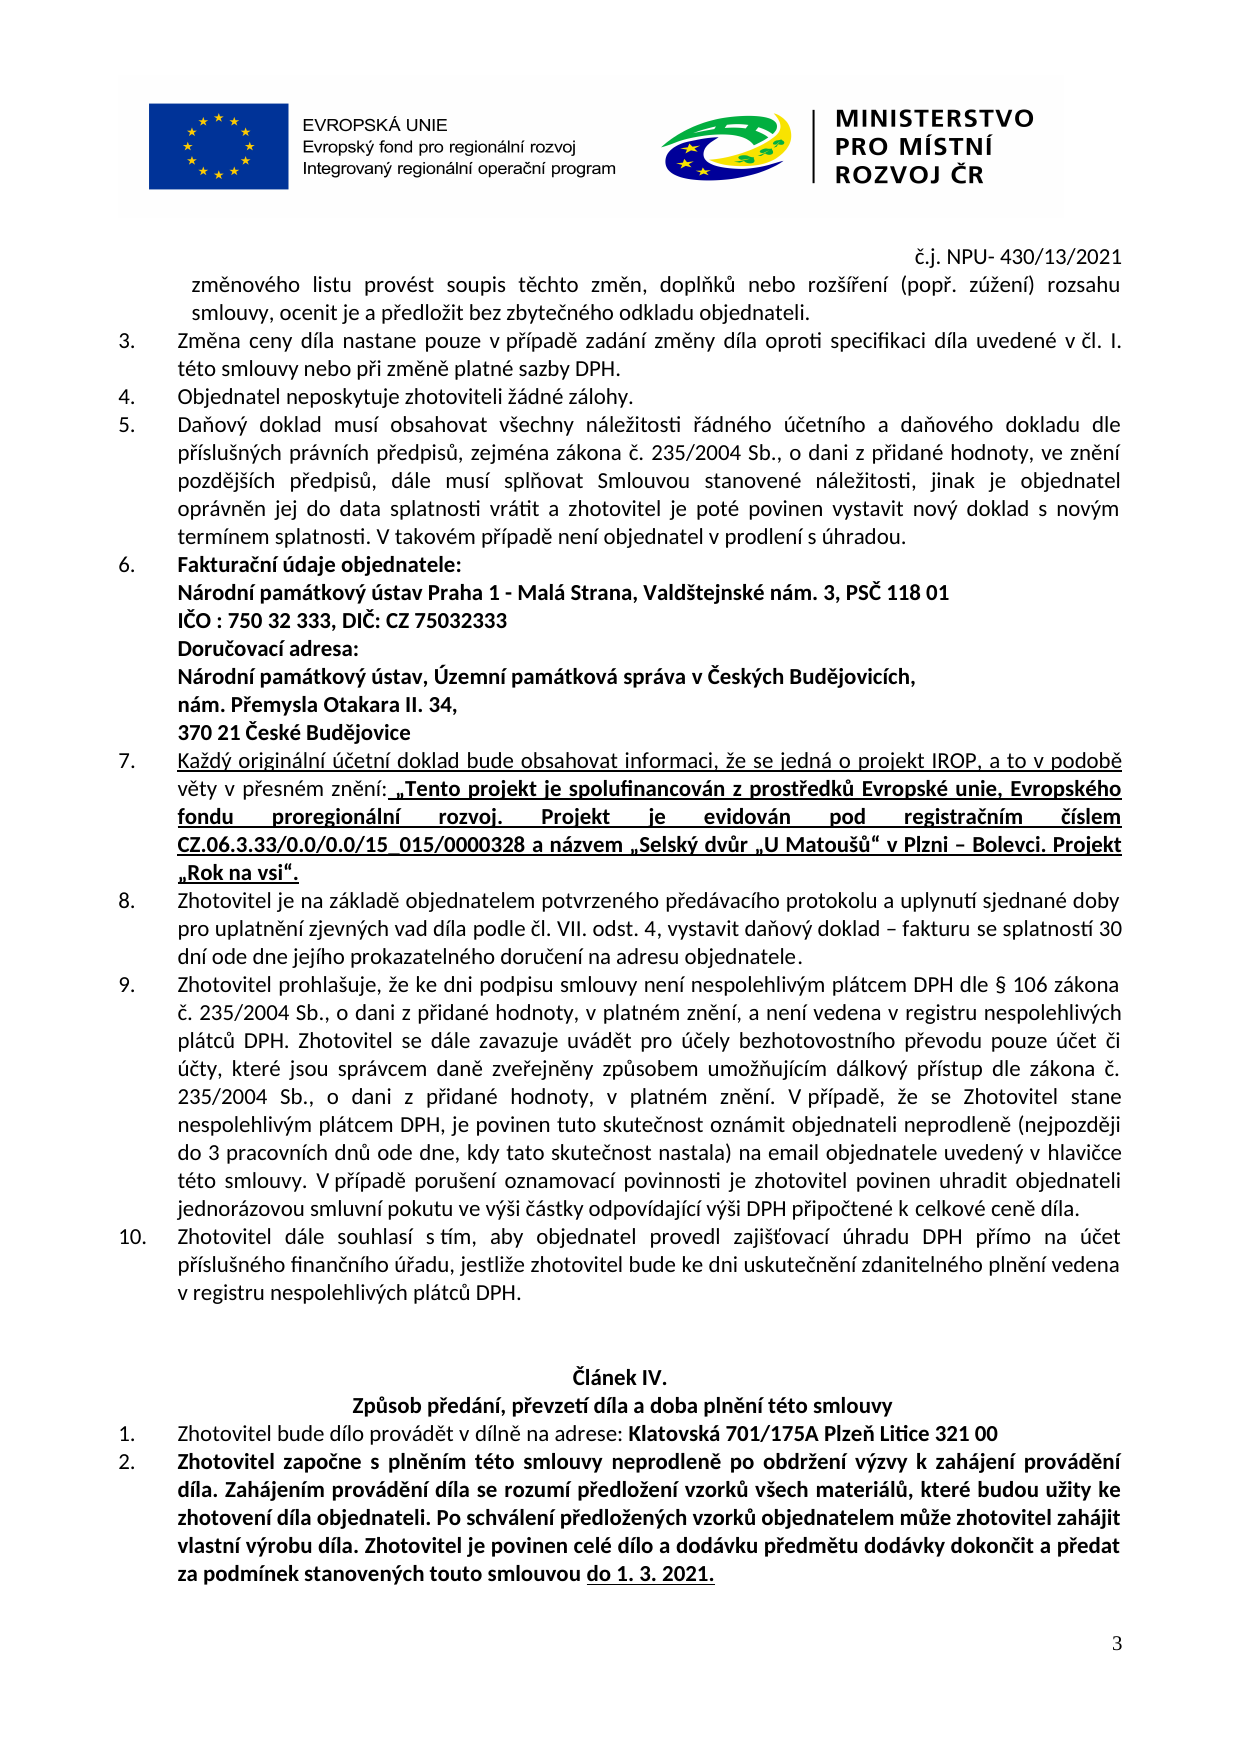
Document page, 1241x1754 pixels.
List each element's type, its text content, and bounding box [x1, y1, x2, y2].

list Zhotovitel započne s plněním této smlouvy neprodleně po obdržení výzvy k zahájení provádění díla. Zahájením provádění díla se rozumí předložení vzorků všech materiálů, které budou užity ke zhotovení díla objednateli. Po schválení předložených vzorků objednatelem může zhotovitel zahájit vlastní výrobu díla. Zhotovitel je povinen celé dílo a dodávku předmětu dodávky dokončit a předat za podmínek stanovených touto smlouvou do 1. 3. 2021. [118, 1447, 1122, 1587]
text Doručovací adresa: [177, 634, 1122, 662]
text nám. Přemysla Otakara II. 34, [177, 690, 1122, 718]
text 370 21 České Budějovice [177, 718, 1122, 746]
picture [118, 75, 1064, 218]
text Národní památkový ústav, Územní památková správa v Českých Budějovicích, [177, 662, 1122, 690]
list Změna ceny díla nastane pouze v případě zadání změny díla oproti specifikaci díla uvedené v čl. I. této smlouvy nebo při změně platné sazby DPH. [118, 326, 1122, 382]
text 8. Zhotovitel je na základě objednatelem potvrzeného předávacího protokolu a uplynutí sjednané doby pro uplatnění zjevných vad díla podle čl. VII. odst. 4, vystavit daňový doklad – fakturu se splatností 30 dní ode dne jejího prokazatelného doručení na adresu objednatele. [118, 886, 1122, 970]
text 9. Zhotovitel prohlašuje, že ke dni podpisu smlouvy není nespolehlivým plátcem DPH dle § 106 zákona č. 235/2004 Sb., o dani z přidané hodnoty, v platném znění, a není vedena v registru nespolehlivých plátců DPH. Zhotovitel se dále zavazuje uvádět pro účely bezhotovostního převodu pouze účet či účty, které jsou správcem daně zveřejněny způsobem umožňujícím dálkový přístup dle zákona č. 235/2004 Sb., o dani z přidané hodnoty, v platném znění. V případě, že se Zhotovitel stane nespolehlivým plátcem DPH, je povinen tuto skutečnost oznámit objednateli neprodleně (nejpozději do 3 pracovních dnů ode dne, kdy tato skutečnost nastala) na email objednatele uvedený v hlavičce této smlouvy. V případě porušení oznamovací povinnosti je zhotovitel povinen uhradit objednateli jednorázovou smluvní pokutu ve výši částky odpovídající výši DPH připočtené k celkové ceně díla. [118, 970, 1122, 1222]
list Zhotovitel bude dílo provádět v dílně na adrese: Klatovská 701/175A Plzeň Litice 321 00 [118, 1419, 1122, 1447]
text 10. Zhotovitel dále souhlasí s tím, aby objednatel provedl zajišťovací úhradu DPH přímo na účet příslušného finančního úřadu, jestliže zhotovitel bude ke dni uskutečnění zdanitelného plnění vedena v registru nespolehlivých plátců DPH. [118, 1222, 1122, 1307]
text Článek IV. [118, 1363, 1122, 1391]
text 7. Každý originální účetní doklad bude obsahovat informaci, že se jedná o projekt IROP, a to v podobě věty v přesném znění: „Tento projekt je spolufinancován z prostředků Evropské unie, Evropského fondu proregionální rozvoj. Projekt je evidován pod registračním číslem CZ.06.3.33/0.0/0.0/15_015/0000328 a názvem „Selský dvůr „U Matoušů“ v Plzni – Bolevci. Projekt „Rok na vsi“. [118, 746, 1122, 886]
text 5. Daňový doklad musí obsahovat všechny náležitosti řádného účetního a daňového dokladu dle příslušných právních předpisů, zejména zákona č. 235/2004 Sb., o dani z přidané hodnoty, ve znění pozdějších předpisů, dále musí splňovat Smlouvou stanovené náležitosti, jinak je objednatel oprávněn jej do data splatnosti vrátit a zhotovitel je poté povinen vystavit nový doklad s novým termínem splatnosti. V takovém případě není objednatel v prodlení s úhradou. [118, 410, 1122, 550]
text Způsob předání, převzetí díla a doba plnění této smlouvy [118, 1391, 1122, 1419]
text Národní památkový ústav Praha 1 - Malá Strana, Valdštejnské nám. 3, PSČ 118 01 [177, 578, 1122, 606]
text IČO : 750 32 333, DIČ: CZ 75032333 [177, 606, 1122, 634]
text 4. Objednatel neposkytuje zhotoviteli žádné zálohy. [118, 382, 1122, 410]
text 6. Fakturační údaje objednatele: [118, 550, 1122, 578]
